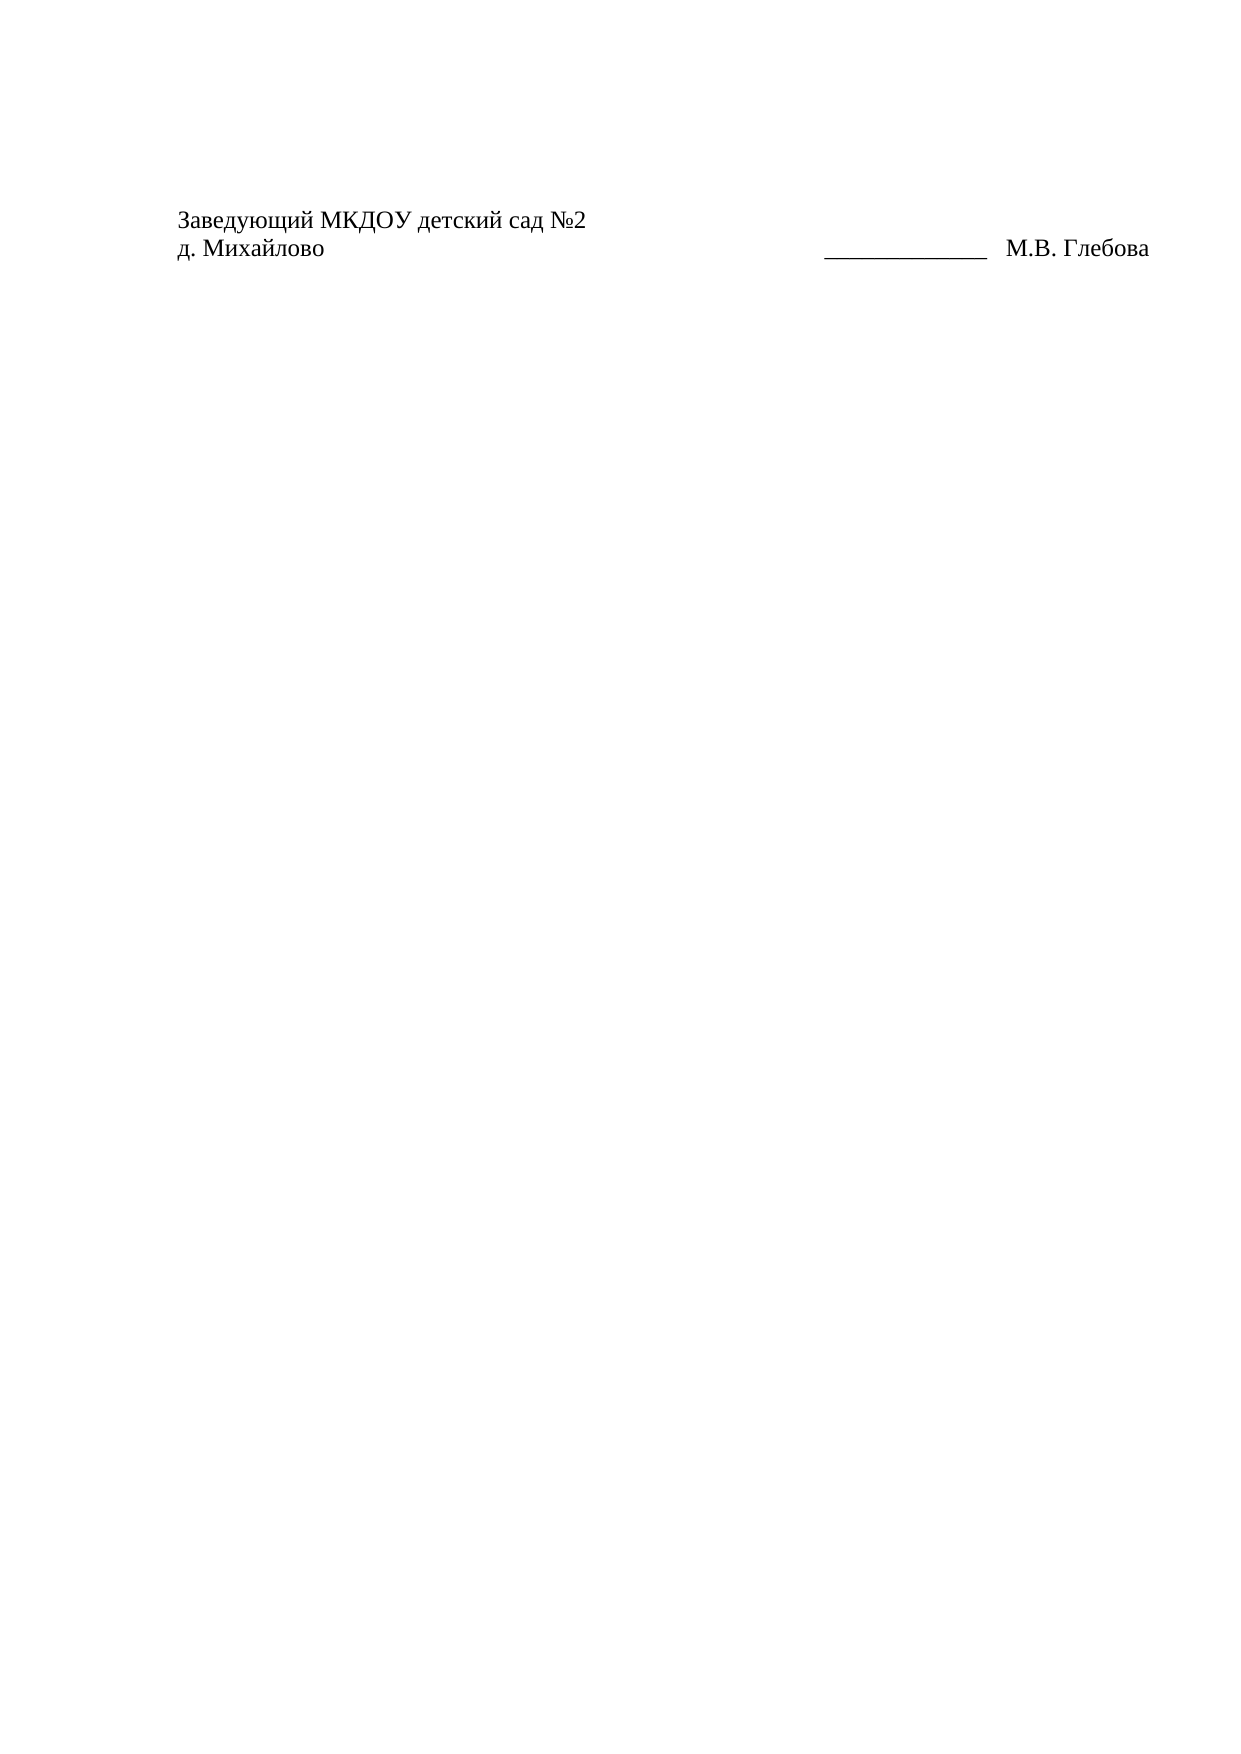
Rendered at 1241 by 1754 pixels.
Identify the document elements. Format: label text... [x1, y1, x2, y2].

text Заведующий МКДОУ детский сад №2 [177, 205, 1152, 233]
text д. Михайлово _____________ М.В. Глебова [177, 233, 1152, 262]
